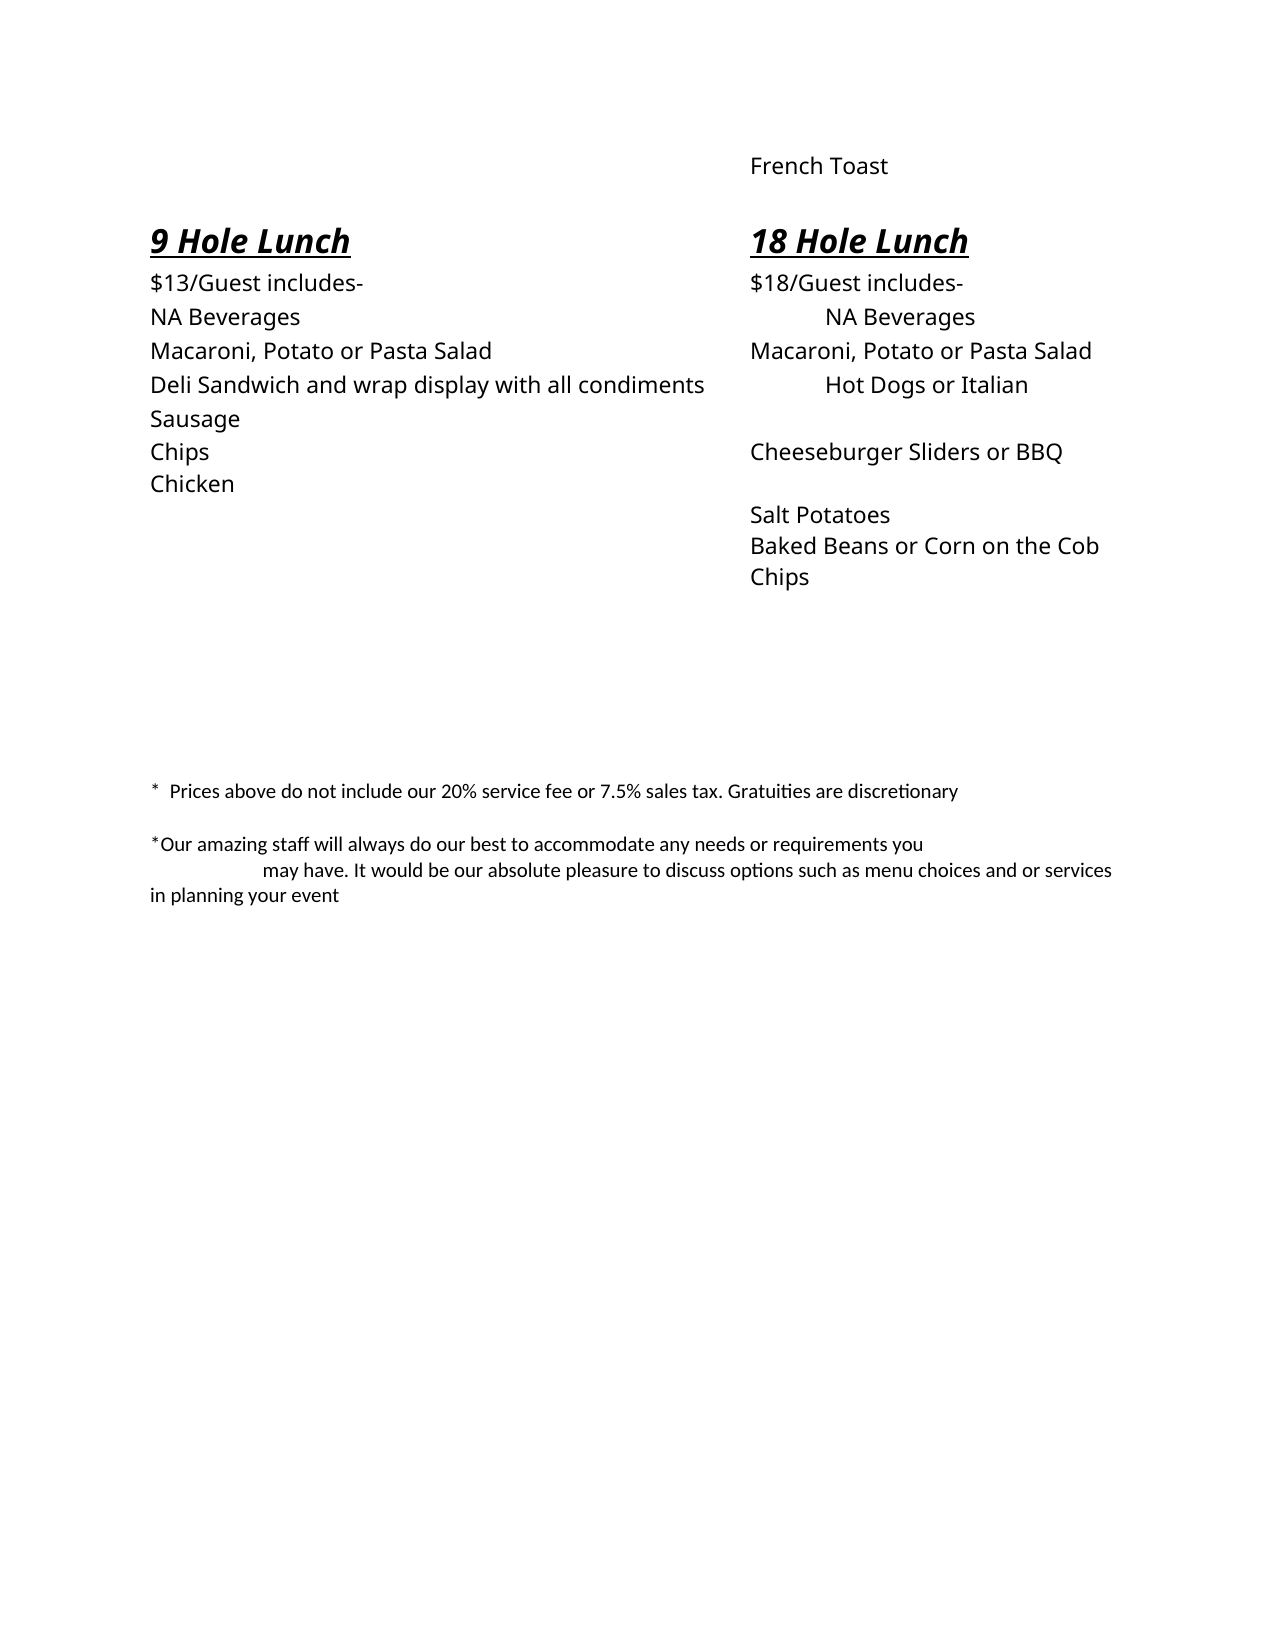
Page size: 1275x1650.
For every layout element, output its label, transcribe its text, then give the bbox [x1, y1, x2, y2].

text NA Beverages NA Beverages [150, 301, 1125, 332]
text Chips [150, 561, 1125, 592]
text Baked Beans or Corn on the Cob [150, 530, 1125, 561]
text Macaroni, Potato or Pasta Salad Macaroni, Potato or Pasta Salad [150, 335, 1125, 366]
text Chips Cheeseburger Sliders or BBQ Chicken [150, 436, 1125, 499]
text * Prices above do not include our 20% service fee or 7.5% sales tax. Gratuities are discretionary [150, 778, 1125, 803]
text 9 Hole Lunch 18 Hole Lunch [150, 217, 1125, 263]
text Salt Potatoes [150, 499, 1125, 530]
text $13/Guest includes- $18/Guest includes- [150, 266, 1125, 298]
text *Our amazing staff will always do our best to accommodate any needs or requirements you may have. It would be our absolute pleasure to discuss options such as menu choices and or services in planning your event [150, 831, 1125, 908]
text Deli Sandwich and wrap display with all condiments Hot Dogs or Italian Sausage [150, 369, 1125, 434]
text French Toast [150, 150, 1125, 181]
